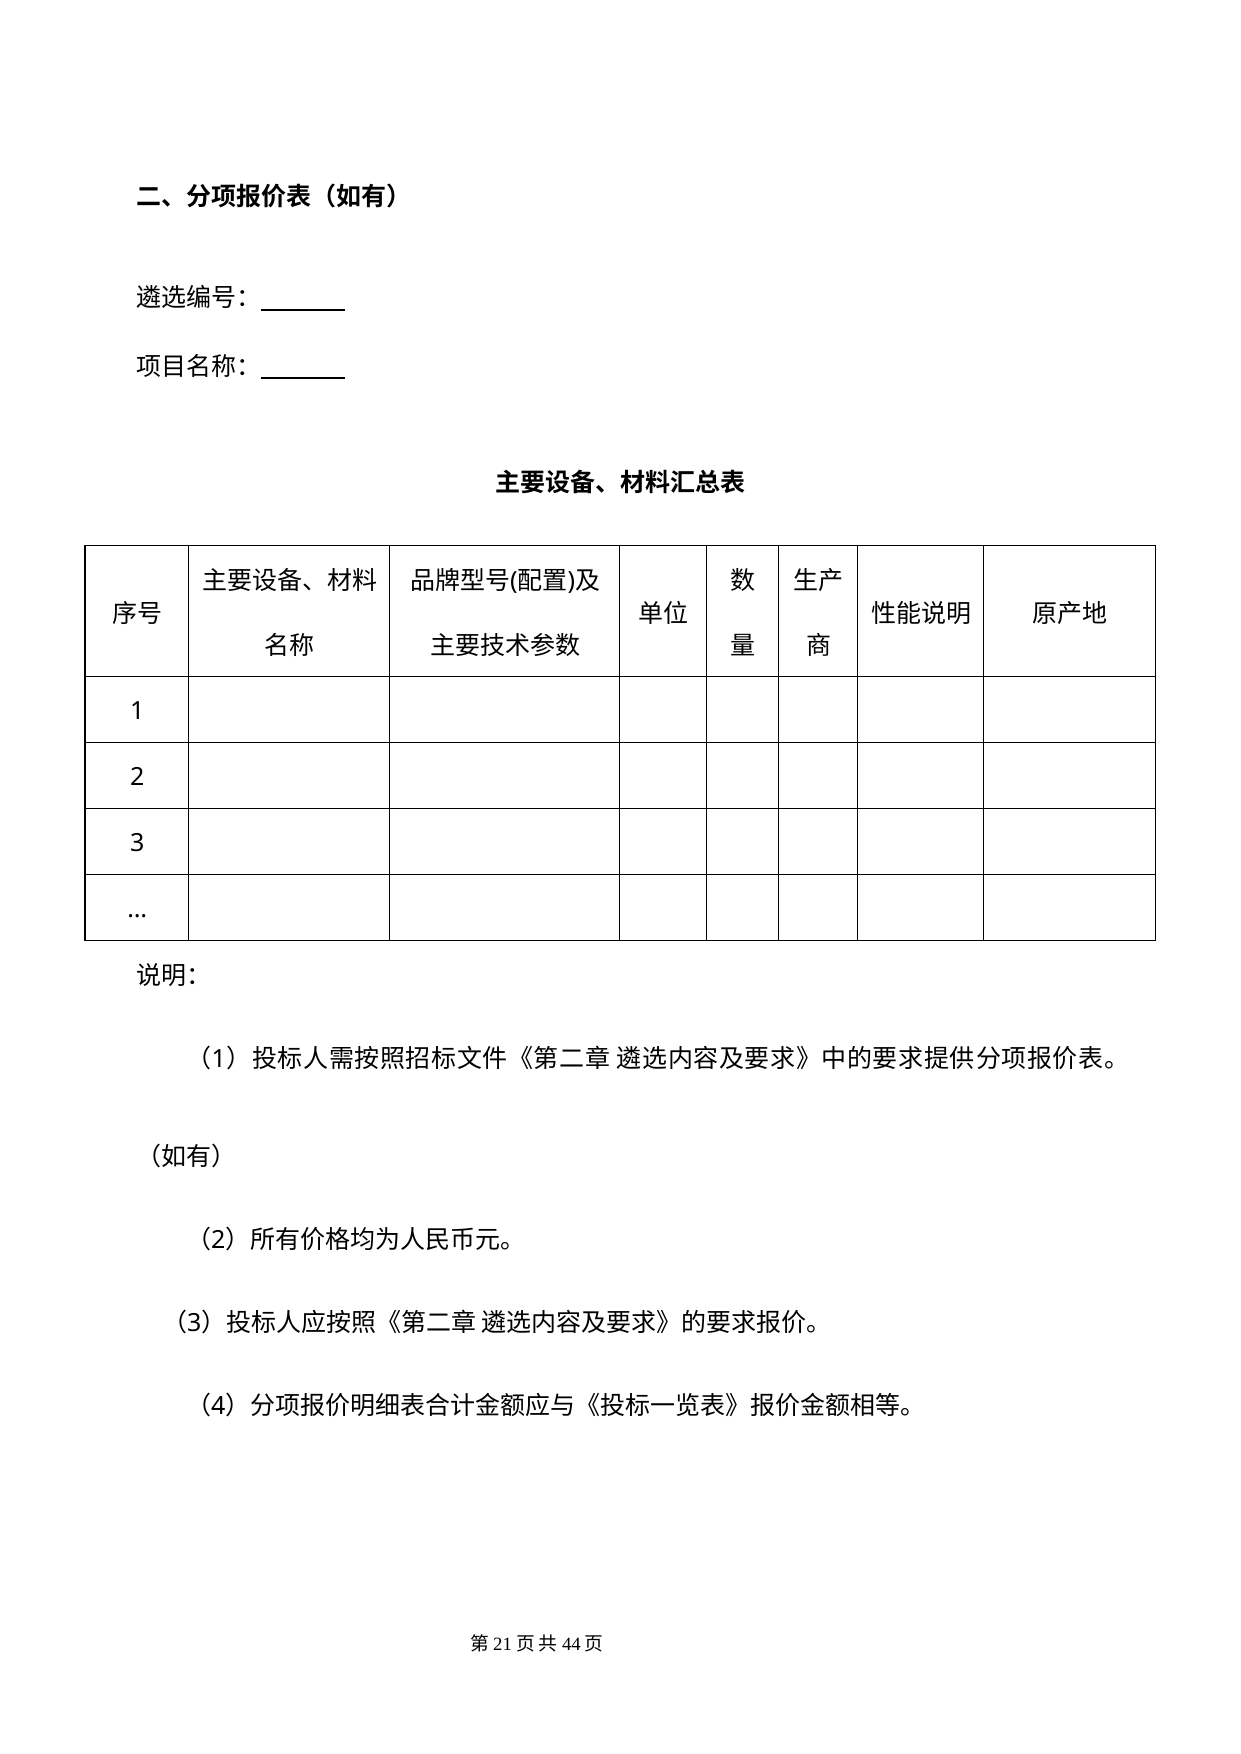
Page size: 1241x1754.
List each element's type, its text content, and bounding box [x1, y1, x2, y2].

table_cell 3 [86, 809, 188, 874]
table_header 性能说明 [858, 546, 983, 676]
table_cell 2 [86, 743, 188, 808]
table_cell [707, 875, 778, 940]
table_header 生产商 [779, 546, 857, 676]
table_cell [984, 677, 1155, 742]
table_cell [390, 809, 619, 874]
table_cell [189, 875, 389, 940]
table_header 序号 [86, 546, 188, 676]
table_cell [390, 677, 619, 742]
table_cell [620, 809, 706, 874]
text 说明： [136, 941, 1104, 1006]
table_cell [189, 809, 389, 874]
text （3）投标人应按照《第二章 遴选内容及要求》的要求报价。 [136, 1288, 1104, 1353]
text （4）分项报价明细表合计金额应与《投标一览表》报价金额相等。 [136, 1371, 1104, 1436]
table_cell [779, 809, 857, 874]
table_cell … [86, 875, 188, 940]
table_cell [984, 809, 1155, 874]
list 分项报价表（如有） [136, 162, 1104, 227]
table_cell [707, 743, 778, 808]
table_header 单位 [620, 546, 706, 676]
table_header 原产地 [984, 546, 1155, 676]
table_cell [189, 677, 389, 742]
table_header 主要设备、材料名称 [189, 546, 389, 676]
table_header 数量 [707, 546, 778, 676]
table_cell [858, 875, 983, 940]
table_cell [858, 677, 983, 742]
table_cell [984, 875, 1155, 940]
text 主要设备、材料汇总表 [136, 448, 1104, 513]
table_cell [189, 743, 389, 808]
table_cell [984, 743, 1155, 808]
table_cell [707, 809, 778, 874]
table_cell 1 [86, 677, 188, 742]
table_cell [390, 743, 619, 808]
table_header 品牌型号(配置)及主要技术参数 [390, 546, 619, 676]
text 遴选编号： [136, 278, 1104, 314]
table_cell [620, 875, 706, 940]
text 项目名称： [136, 332, 1104, 397]
text （2）所有价格均为人民币元。 [136, 1205, 1104, 1270]
table_cell [620, 743, 706, 808]
table_cell [779, 875, 857, 940]
table_cell [390, 875, 619, 940]
table_cell [779, 677, 857, 742]
table_cell [858, 809, 983, 874]
text （1）投标人需按照招标文件《第二章 遴选内容及要求》中的要求提供分项报价表。（如有） [136, 1024, 1104, 1187]
table_cell [858, 743, 983, 808]
table_cell [620, 677, 706, 742]
table_cell [707, 677, 778, 742]
table_cell [779, 743, 857, 808]
